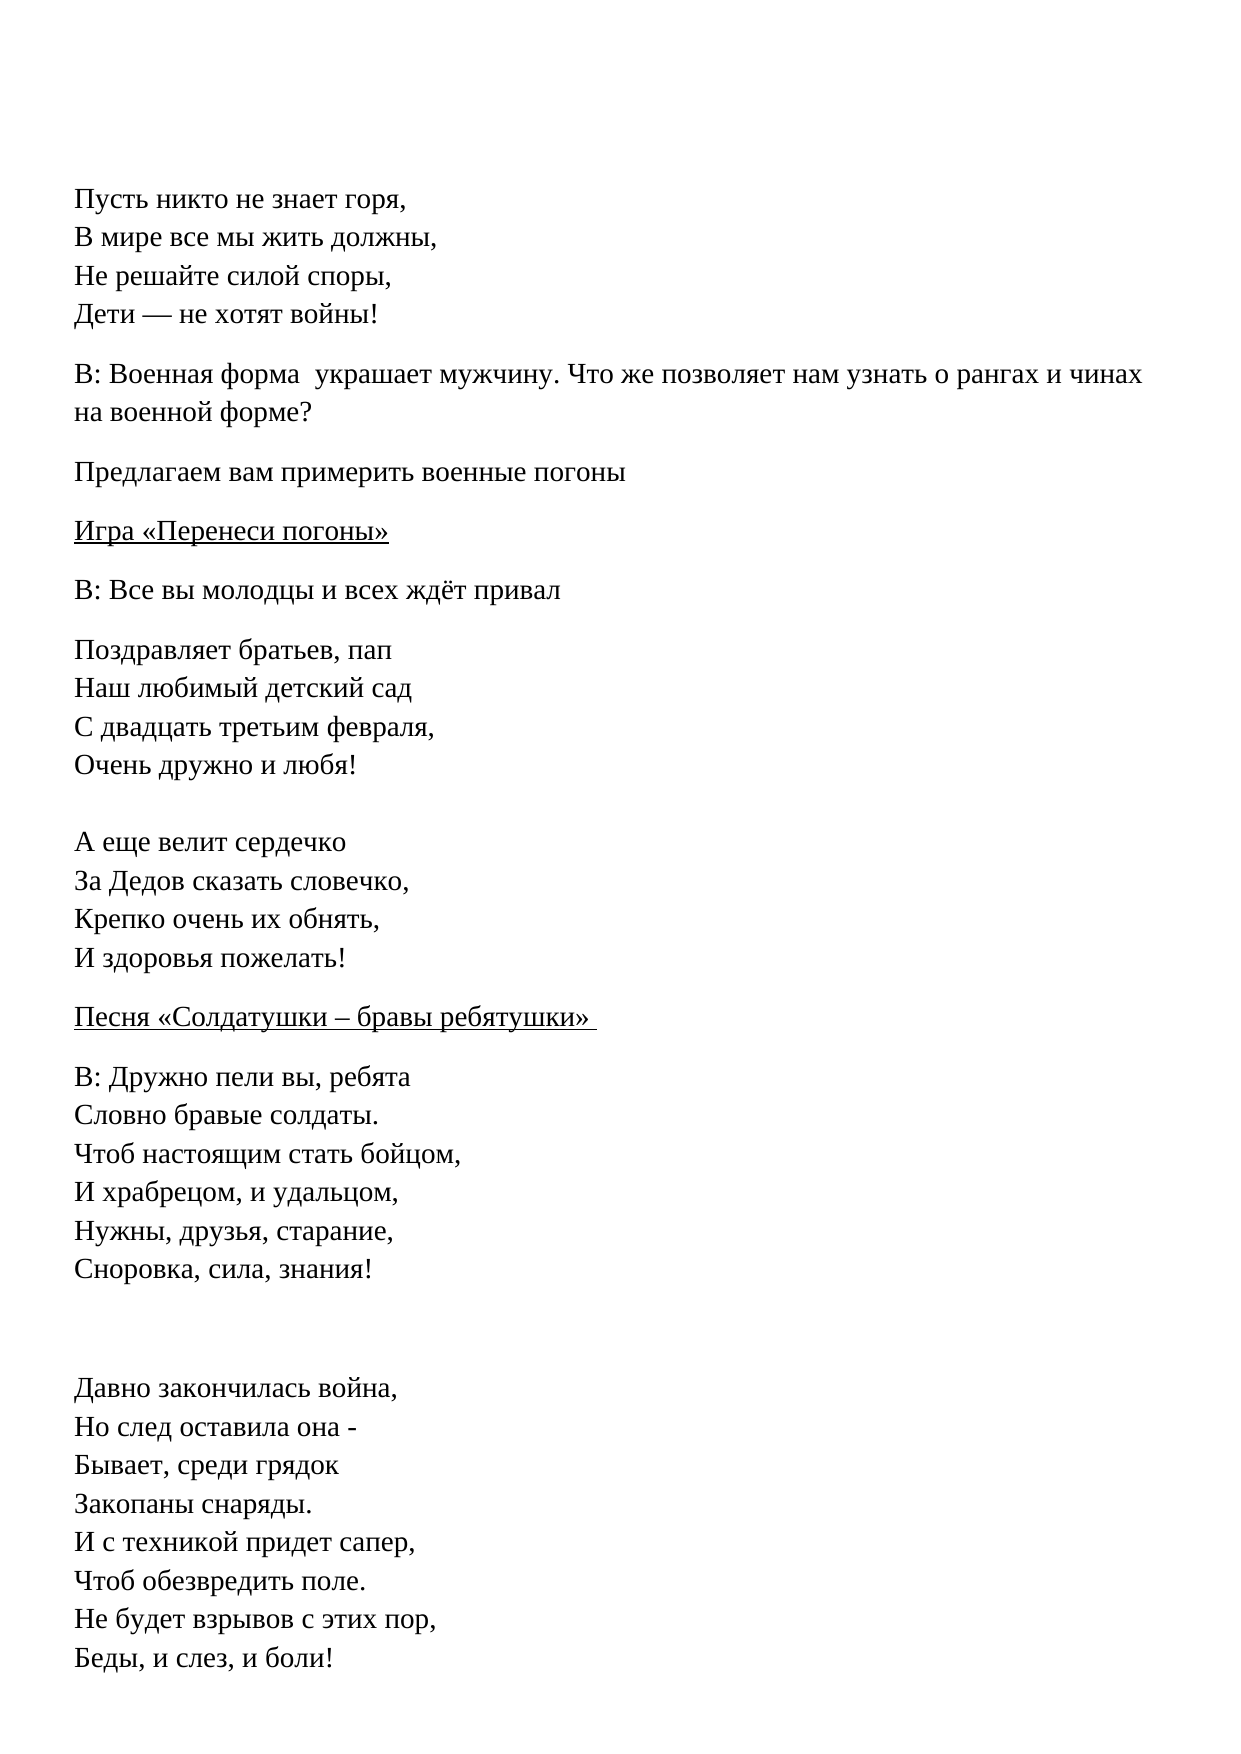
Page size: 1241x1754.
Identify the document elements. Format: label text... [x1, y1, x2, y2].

text Пусть никто не знает горя, В мире все мы жить должны, Не решайте силой споры, Дети — не хотят войны! [74, 104, 1152, 330]
text Игра «Перенеси погоны» [74, 513, 1152, 547]
text Предлагаем вам примерить военные погоны [74, 454, 1152, 487]
text Давно закончилась война, Но след оставила она - Бывает, среди грядок Закопаны снаряды. И с техникой придет сапер, Чтоб обезвредить поле. Не будет взрывов с этих пор, Беды, и слез, и боли! [74, 1370, 1152, 1674]
text В: Военная форма украшает мужчину. Что же позволяет нам узнать о рангах и чинах на военной форме? [74, 356, 1152, 428]
text Поздравляет братьев, пап Наш любимый детский сад С двадцать третьим февраля, Очень дружно и любя! А еще велит сердечко За Дедов сказать словечко, Крепко очень их обнять, И здоровья пожелать! [74, 632, 1152, 974]
text В: Все вы молодцы и всех ждёт привал [74, 572, 1152, 606]
text Песня «Солдатушки – бравы ребятушки» [74, 999, 1152, 1033]
text В: Дружно пели вы, ребята Словно бравые солдаты. Чтоб настоящим стать бойцом, И храбрецом, и удальцом, Нужны, друзья, старание, Сноровка, сила, знания! [74, 1059, 1152, 1285]
